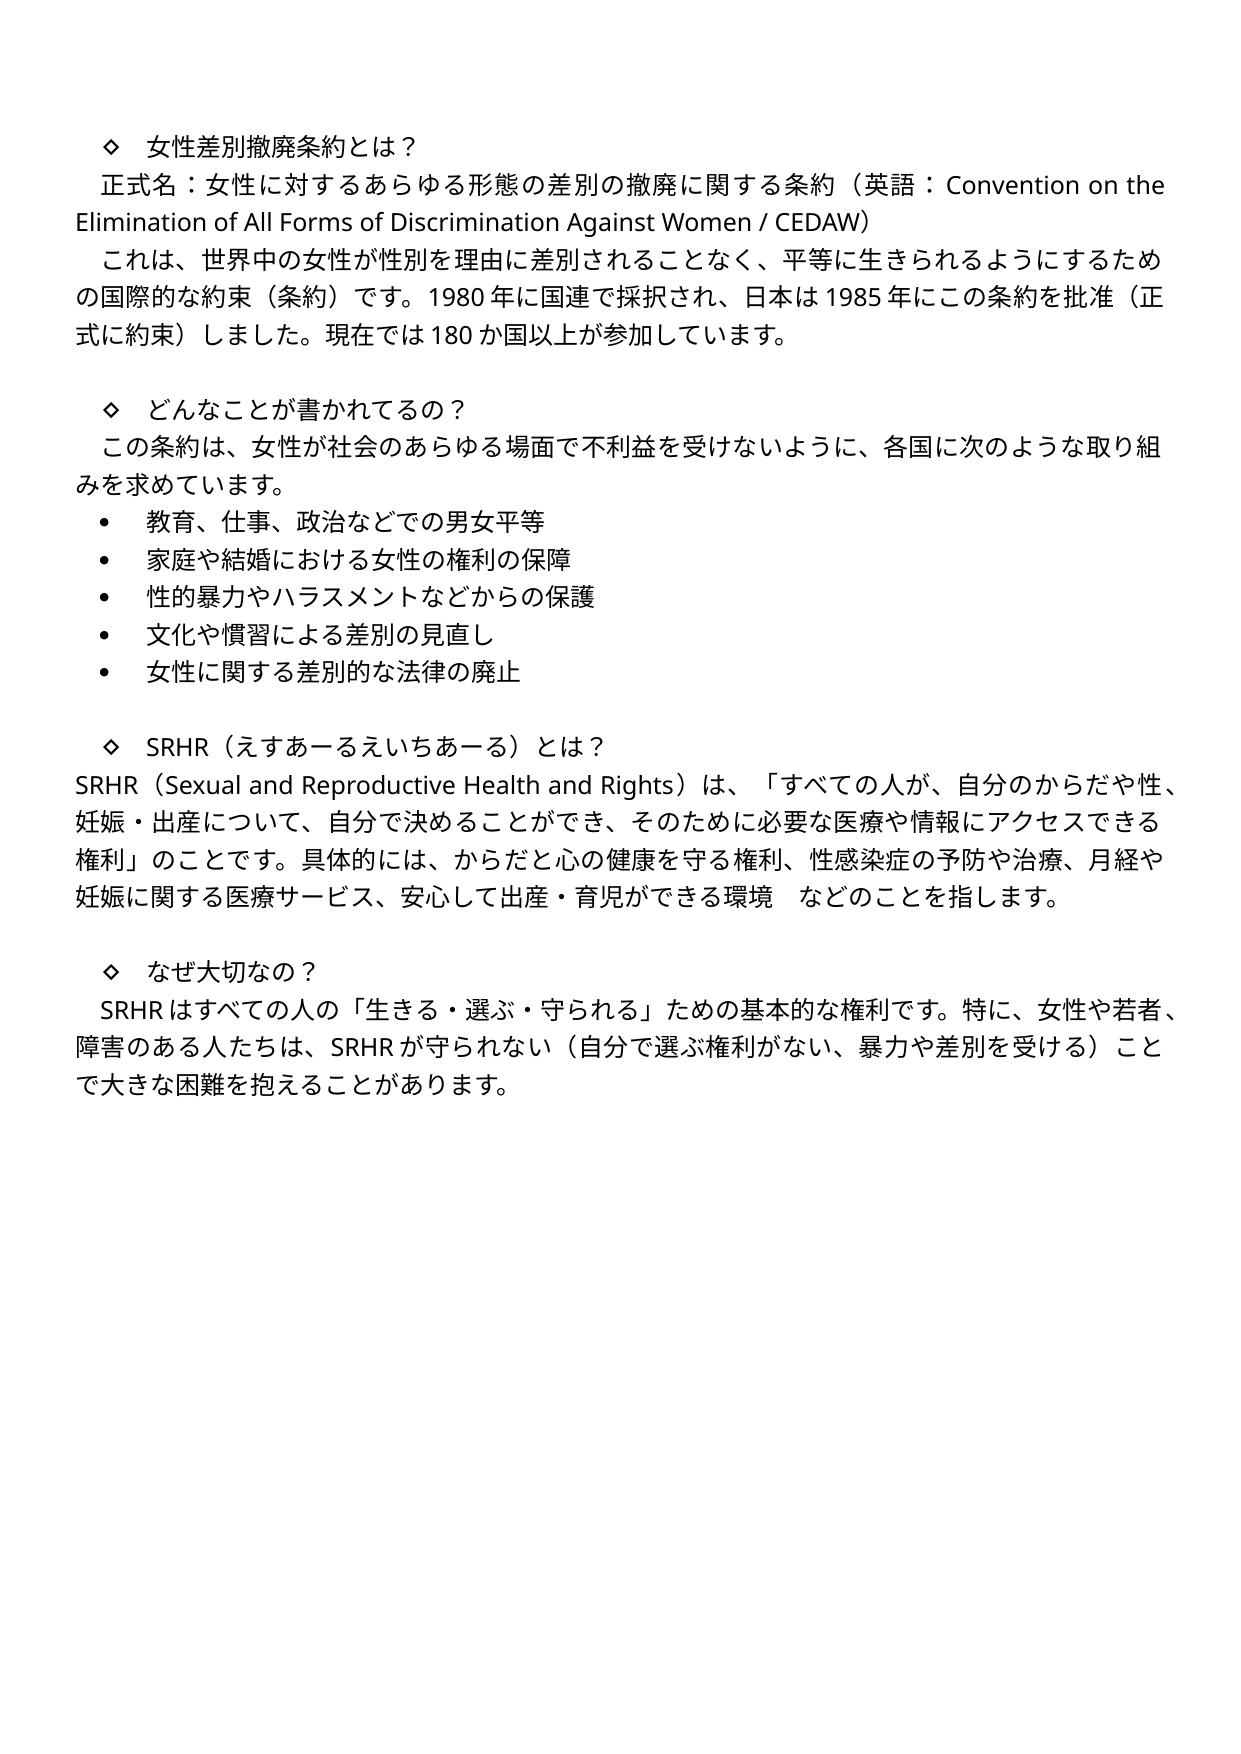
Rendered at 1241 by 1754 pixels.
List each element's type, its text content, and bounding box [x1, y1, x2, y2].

text SRHR（Sexual and Reproductive Health and Rights）は、「すべての人が、自分のからだや性、妊娠・出産について、自分で決めることができ、そのために必要な医療や情報にアクセスできる権利」のことです。具体的には、からだと心の健康を守る権利、性感染症の予防や治療、月経や妊娠に関する医療サービス、安心して出産・育児ができる環境 などのことを指します。 [75, 764, 1165, 914]
text SRHRはすべての人の「生きる・選ぶ・守られる」ための基本的な権利です。特に、女性や若者、障害のある人たちは、SRHRが守られない（自分で選ぶ権利がない、暴力や差別を受ける）ことで大きな困難を抱えることがあります。 [75, 989, 1165, 1102]
text これは、世界中の女性が性別を理由に差別されることなく、平等に生きられるようにするための国際的な約束（条約）です。1980年に国連で採択され、日本は1985年にこの条約を批准（正式に約束）しました。現在では180か国以上が参加しています。 [75, 239, 1165, 352]
list 文化や慣習による差別の見直し [100, 614, 1165, 652]
list 性的暴力やハラスメントなどからの保護 [100, 577, 1165, 614]
list どんなことが書かれてるの？ [100, 389, 1165, 427]
list 女性に関する差別的な法律の廃止 [100, 652, 1165, 689]
text 正式名：女性に対するあらゆる形態の差別の撤廃に関する条約（英語：Convention on the Elimination of All Forms of Discrimination Against Women / CEDAW） [75, 164, 1165, 239]
list なぜ大切なの？ [100, 952, 1165, 989]
list SRHR（えすあーるえいちあーる）とは？ [100, 727, 1165, 764]
list 教育、仕事、政治などでの男女平等 [100, 502, 1165, 539]
text この条約は、女性が社会のあらゆる場面で不利益を受けないように、各国に次のような取り組みを求めています。 [75, 427, 1165, 502]
list 家庭や結婚における女性の権利の保障 [100, 539, 1165, 577]
list 女性差別撤廃条約とは？ [100, 127, 1165, 164]
